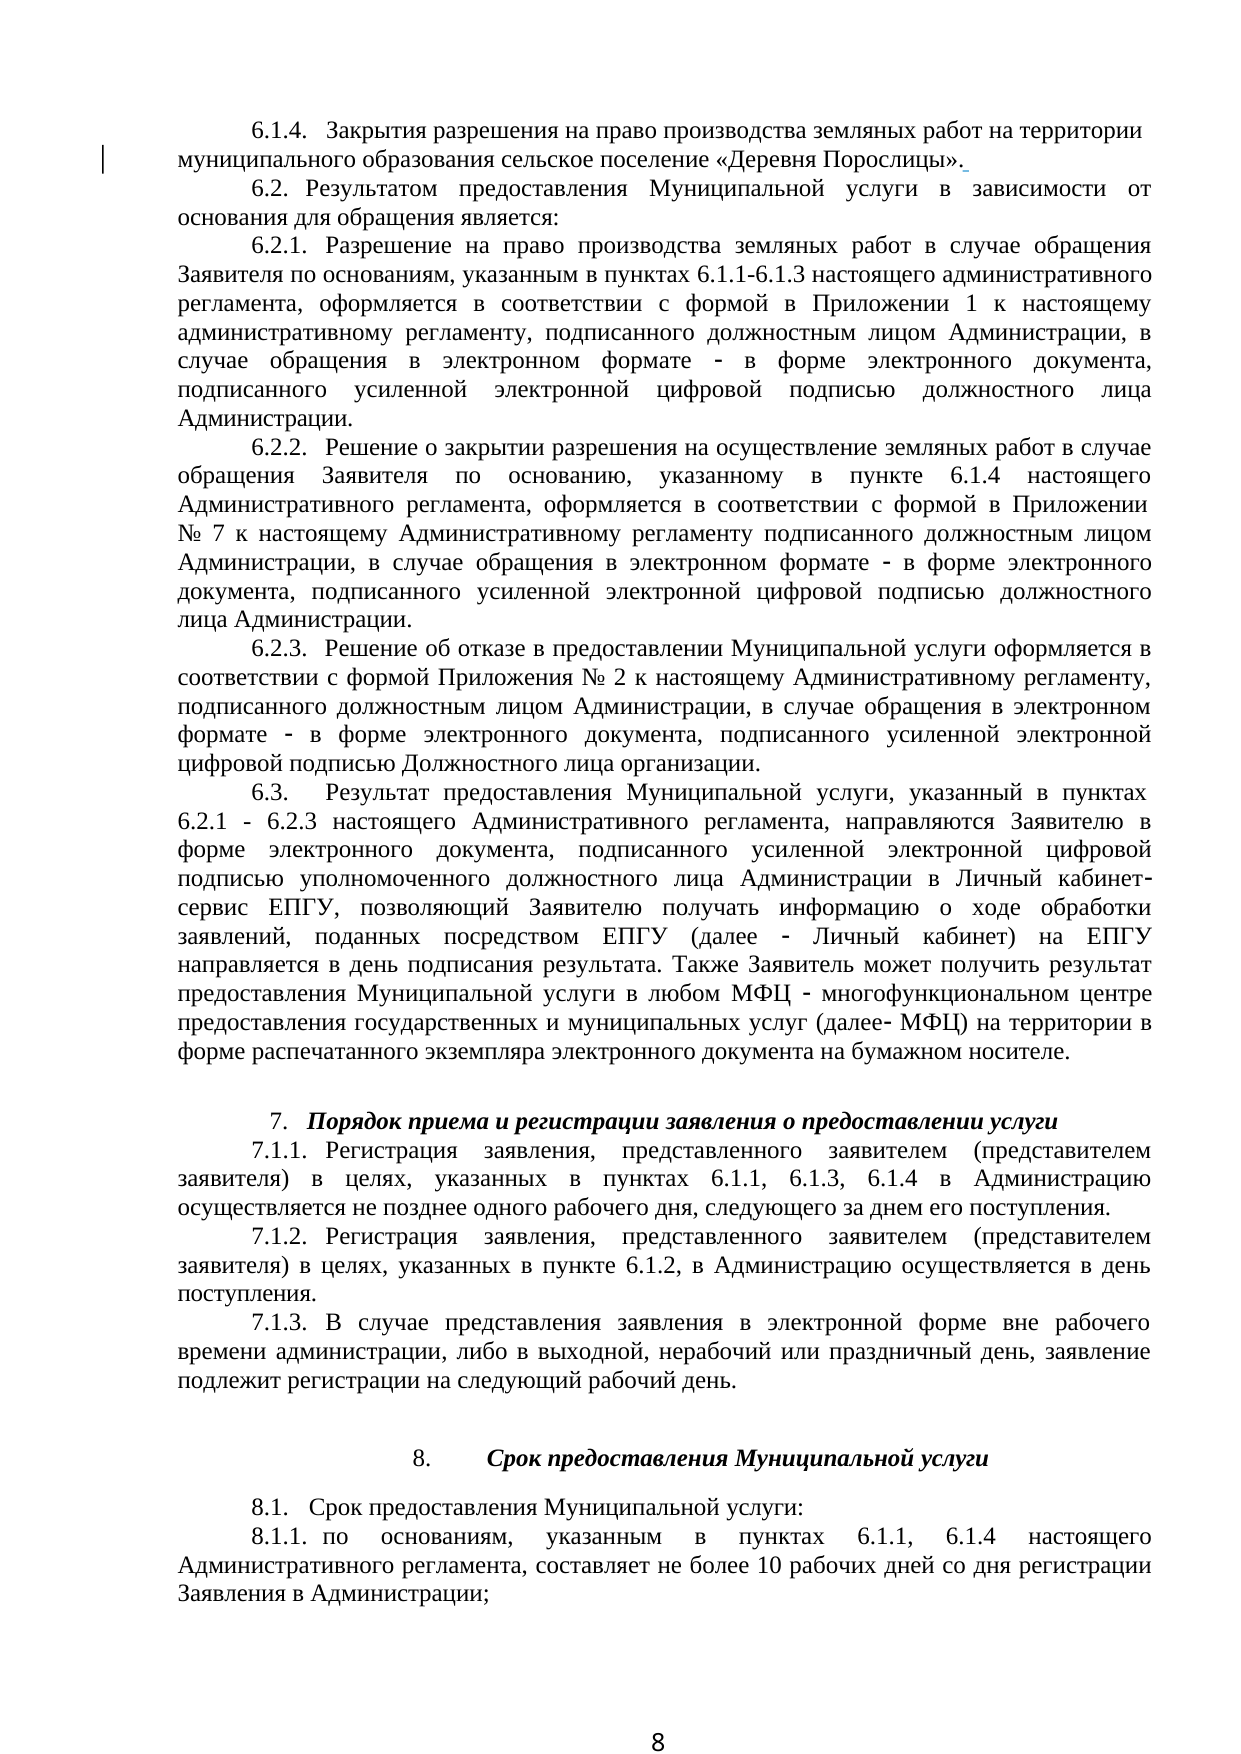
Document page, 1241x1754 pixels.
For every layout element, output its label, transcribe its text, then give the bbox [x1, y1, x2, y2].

list В случае представления заявления в электронной форме вне рабочего времени администрации, либо в выходной, нерабочий или праздничный день, заявление подлежит регистрации на следующий рабочий день. [177, 1307, 1151, 1393]
list Результат предоставления Муниципальной услуги, указанный в пунктах [251, 777, 1173, 806]
list Регистрация заявления, представленного заявителем (представителем заявителя) в целях, указанных в пункте 6.1.2, в Администрацию осуществляется в день поступления. [177, 1221, 1152, 1307]
list по основаниям, указанным в пунктах 6.1.1, 6.1.4 настоящего Административного регламента, составляет не более 10 рабочих дней со дня регистрации Заявления в Администрации; [177, 1521, 1152, 1607]
list Результатом предоставления Муниципальной услуги в зависимости от основания для обращения является: [177, 173, 1152, 231]
list Регистрация заявления, представленного заявителем (представителем заявителя) в целях, указанных в пунктах 6.1.1, 6.1.3, 6.1.4 в Администрацию осуществляется не позднее одного рабочего дня, следующего за днем его поступления. [177, 1135, 1152, 1221]
list Решение об отказе в предоставлении Муниципальной услуги оформляется в соответствии с формой Приложения № 2 к настоящему Административному регламенту, подписанного должностным лицом Администрации, в случае обращения в электронном формате  в форме электронного документа, подписанного усиленной электронной цифровой подписью Должностного лица организации. [177, 633, 1152, 777]
text № 7 к настоящему Административному регламенту подписанного должностным лицом Администрации, в случае обращения в электронном формате  в форме электронного документа, подписанного усиленной электронной цифровой подписью должностного лица Администрации. [177, 518, 1152, 633]
list Закрытия разрешения на право производства земляных работ на территории муниципального образования сельское поселение «Деревня Порослицы». [177, 116, 1143, 173]
list Разрешение на право производства земляных работ в случае обращения Заявителя по основаниям, указанным в пунктах 6.1.1-6.1.3 настоящего административного регламента, оформляется в соответствии с формой в Приложении 1 к настоящему административному регламенту, подписанного должностным лицом Администрации, в случае обращения в электронном формате  в форме электронного документа, подписанного усиленной электронной цифровой подписью должностного лица Администрации. [177, 231, 1152, 432]
text 6.2.1 - 6.2.3 настоящего Административного регламента, направляются Заявителю в форме электронного документа, подписанного усиленной электронной цифровой подписью уполномоченного должностного лица Администрации в Личный кабинет сервис ЕПГУ, позволяющий Заявителю получать информацию о ходе обработки заявлений, поданных посредством ЕПГУ (далее  Личный кабинет) на ЕПГУ направляется в день подписания результата. Также Заявитель может получить результат предоставления Муниципальной услуги в любом МФЦ  многофункциональном центре предоставления государственных и муниципальных услуг (далее МФЦ) на территории в форме распечатанного экземпляра электронного документа на бумажном носителе. [177, 806, 1152, 1064]
list Решение о закрытии разрешения на осуществление земляных работ в случае обращения Заявителя по основанию, указанному в пункте 6.1.4 настоящего Административного регламента, оформляется в соответствии с формой в Приложении [177, 432, 1152, 518]
list Срок предоставления Муниципальной услуги: [251, 1492, 1173, 1521]
subtitle Порядок приема и регистрации заявления о предоставлении услуги [269, 1106, 1173, 1135]
subtitle Срок предоставления Муниципальной услуги [412, 1443, 1173, 1472]
